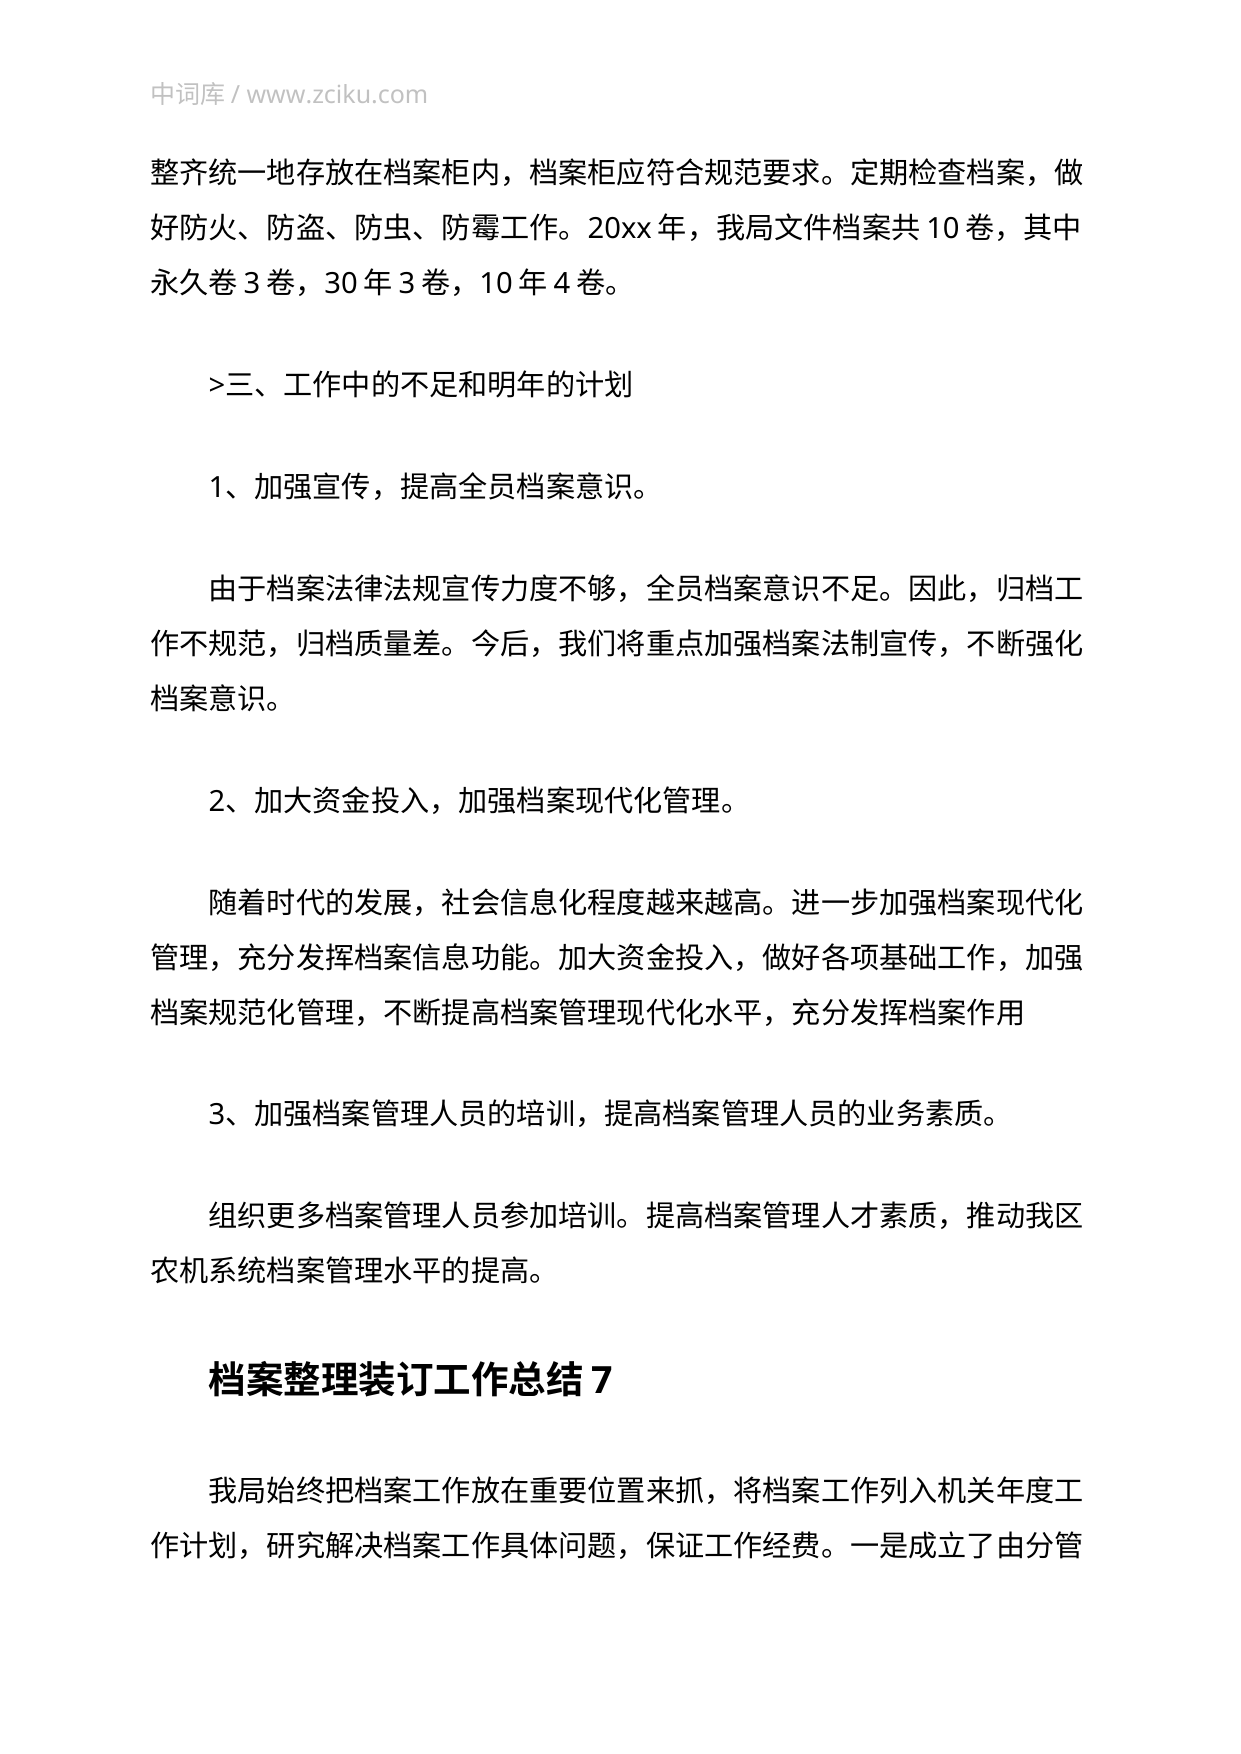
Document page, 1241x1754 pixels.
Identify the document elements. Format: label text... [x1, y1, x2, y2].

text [150, 150, 1090, 302]
text 随着时代的发展，社会信息化程度越来越高。进一步加强档案现代化管理，充分发挥档案信息功能。加大资金投入，做好各项基础工作，加强档案规范化管理，不断提高档案管理现代化水平，充分发挥档案作用 [150, 879, 1090, 1031]
text 2、加大资金投入，加强档案现代化管理。 [150, 777, 1090, 820]
text 档案整理装订工作总结7 [150, 1349, 1090, 1404]
text >三、工作中的不足和明年的计划 [150, 362, 1090, 404]
text 组织更多档案管理人员参加培训。提高档案管理人才素质，推动我区农机系统档案管理水平的提高。 [150, 1193, 1090, 1290]
text 1、加强宣传，提高全员档案意识。 [150, 464, 1090, 506]
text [150, 1467, 1090, 1564]
text 3、加强档案管理人员的培训，提高档案管理人员的业务素质。 [150, 1091, 1090, 1133]
text 由于档案法律法规宣传力度不够，全员档案意识不足。因此，归档工作不规范，归档质量差。今后，我们将重点加强档案法制宣传，不断强化档案意识。 [150, 566, 1090, 718]
